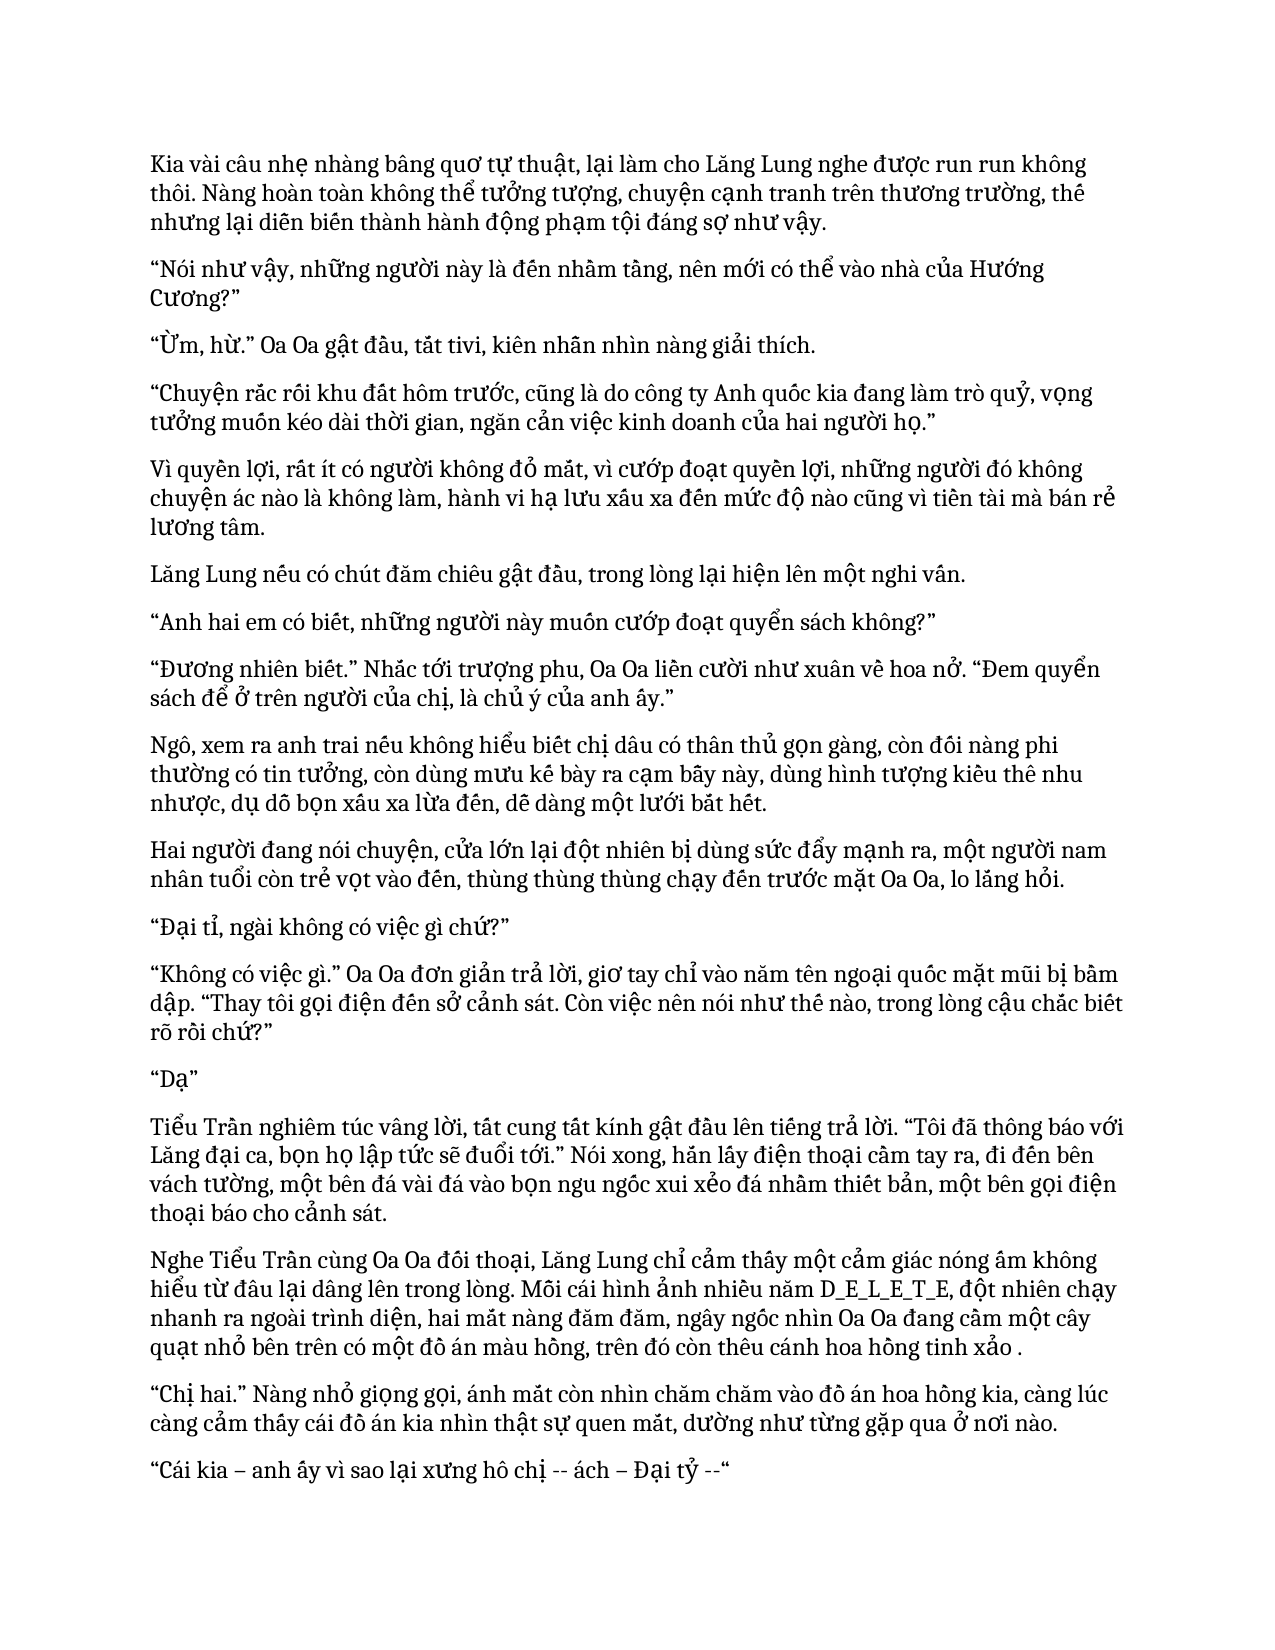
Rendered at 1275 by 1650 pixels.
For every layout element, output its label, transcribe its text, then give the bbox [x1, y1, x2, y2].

text “Cái kia – anh ấy vì sao lại xưng hô chị -- ách – Đại tỷ --“ [150, 1456, 1125, 1485]
text “Không có việc gì.” Oa Oa đơn giản trả lời, giơ tay chỉ vào năm tên ngoại quốc mặt mũi bị bầm dập. “Thay tôi gọi điện đến sở cảnh sát. Còn việc nên nói như thế nào, trong lòng cậu chắc biết rõ rồi chứ?” [150, 960, 1125, 1046]
text “Đại tỉ, ngài không có việc gì chứ?” [150, 912, 1125, 941]
text Tiểu Trần nghiêm túc vâng lời, tất cung tất kính gật đầu lên tiếng trả lời. “Tôi đã thông báo với Lăng đại ca, bọn họ lập tức sẽ đuổi tới.” Nói xong, hắn lấy điện thoại cầm tay ra, đi đến bên vách tường, một bên đá vài đá vào bọn ngu ngốc xui xẻo đá nhầm thiết bản, một bên gọi điện thoại báo cho cảnh sát. [150, 1112, 1125, 1227]
text Vì quyền lợi, rất ít có người không đỏ mắt, vì cướp đoạt quyền lợi, những người đó không chuyện ác nào là không làm, hành vi hạ lưu xấu xa đến mức độ nào cũng vì tiền tài mà bán rẻ lương tâm. [150, 455, 1125, 541]
text “Chị hai.” Nàng nhỏ giọng gọi, ánh mắt còn nhìn chăm chăm vào đồ án hoa hồng kia, càng lúc càng cảm thấy cái đồ án kia nhìn thật sự quen mắt, dường như từng gặp qua ở nơi nào. [150, 1380, 1125, 1437]
text Ngô, xem ra anh trai nếu không hiểu biết chị dâu có thân thủ gọn gàng, còn đối nàng phi thường có tin tưởng, còn dùng mưu kế bày ra cạm bẫy này, dùng hình tượng kiều thê nhu nhược, dụ dỗ bọn xấu xa lừa đến, dễ dàng một lưới bắt hết. [150, 731, 1125, 817]
text “Ừm, hừ.” Oa Oa gật đầu, tắt tivi, kiên nhẫn nhìn nàng giải thích. [150, 331, 1125, 360]
text “Nói như vậy, những người này là đến nhầm tầng, nên mới có thể vào nhà của Hướng Cương?” [150, 255, 1125, 312]
text Kia vài câu nhẹ nhàng bâng quơ tự thuật, lại làm cho Lăng Lung nghe được run run không thôi. Nàng hoàn toàn không thể tưởng tượng, chuyện cạnh tranh trên thương trường, thế nhưng lại diễn biến thành hành động phạm tội đáng sợ như vậy. [150, 150, 1125, 236]
text Hai người đang nói chuyện, cửa lớn lại đột nhiên bị dùng sức đẩy mạnh ra, một người nam nhân tuổi còn trẻ vọt vào đến, thùng thùng thùng chạy đến trước mặt Oa Oa, lo lắng hỏi. [150, 836, 1125, 894]
text “Dạ” [150, 1065, 1125, 1094]
text Nghe Tiểu Trần cùng Oa Oa đối thoại, Lăng Lung chỉ cảm thấy một cảm giác nóng ấm không hiểu từ đâu lại dâng lên trong lòng. Mỗi cái hình ảnh nhiều năm D_E_L_E_T_E, đột nhiên chạy nhanh ra ngoài trình diện, hai mắt nàng đăm đăm, ngây ngốc nhìn Oa Oa đang cầm một cây quạt nhỏ bên trên có một đồ án màu hồng, trên đó còn thêu cánh hoa hồng tinh xảo . [150, 1246, 1125, 1361]
text “Anh hai em có biết, những người này muốn cướp đoạt quyển sách không?” [150, 607, 1125, 636]
text Lăng Lung nếu có chút đăm chiêu gật đầu, trong lòng lại hiện lên một nghi vấn. [150, 560, 1125, 589]
text “Chuyện rắc rối khu đất hôm trước, cũng là do công ty Anh quốc kia đang làm trò quỷ, vọng tưởng muốn kéo dài thời gian, ngăn cản việc kinh doanh của hai người họ.” [150, 379, 1125, 436]
text “Đương nhiên biết.” Nhắc tới trượng phu, Oa Oa liền cười như xuân về hoa nở. “Đem quyển sách để ở trên người của chị, là chủ ý của anh ấy.” [150, 655, 1125, 712]
